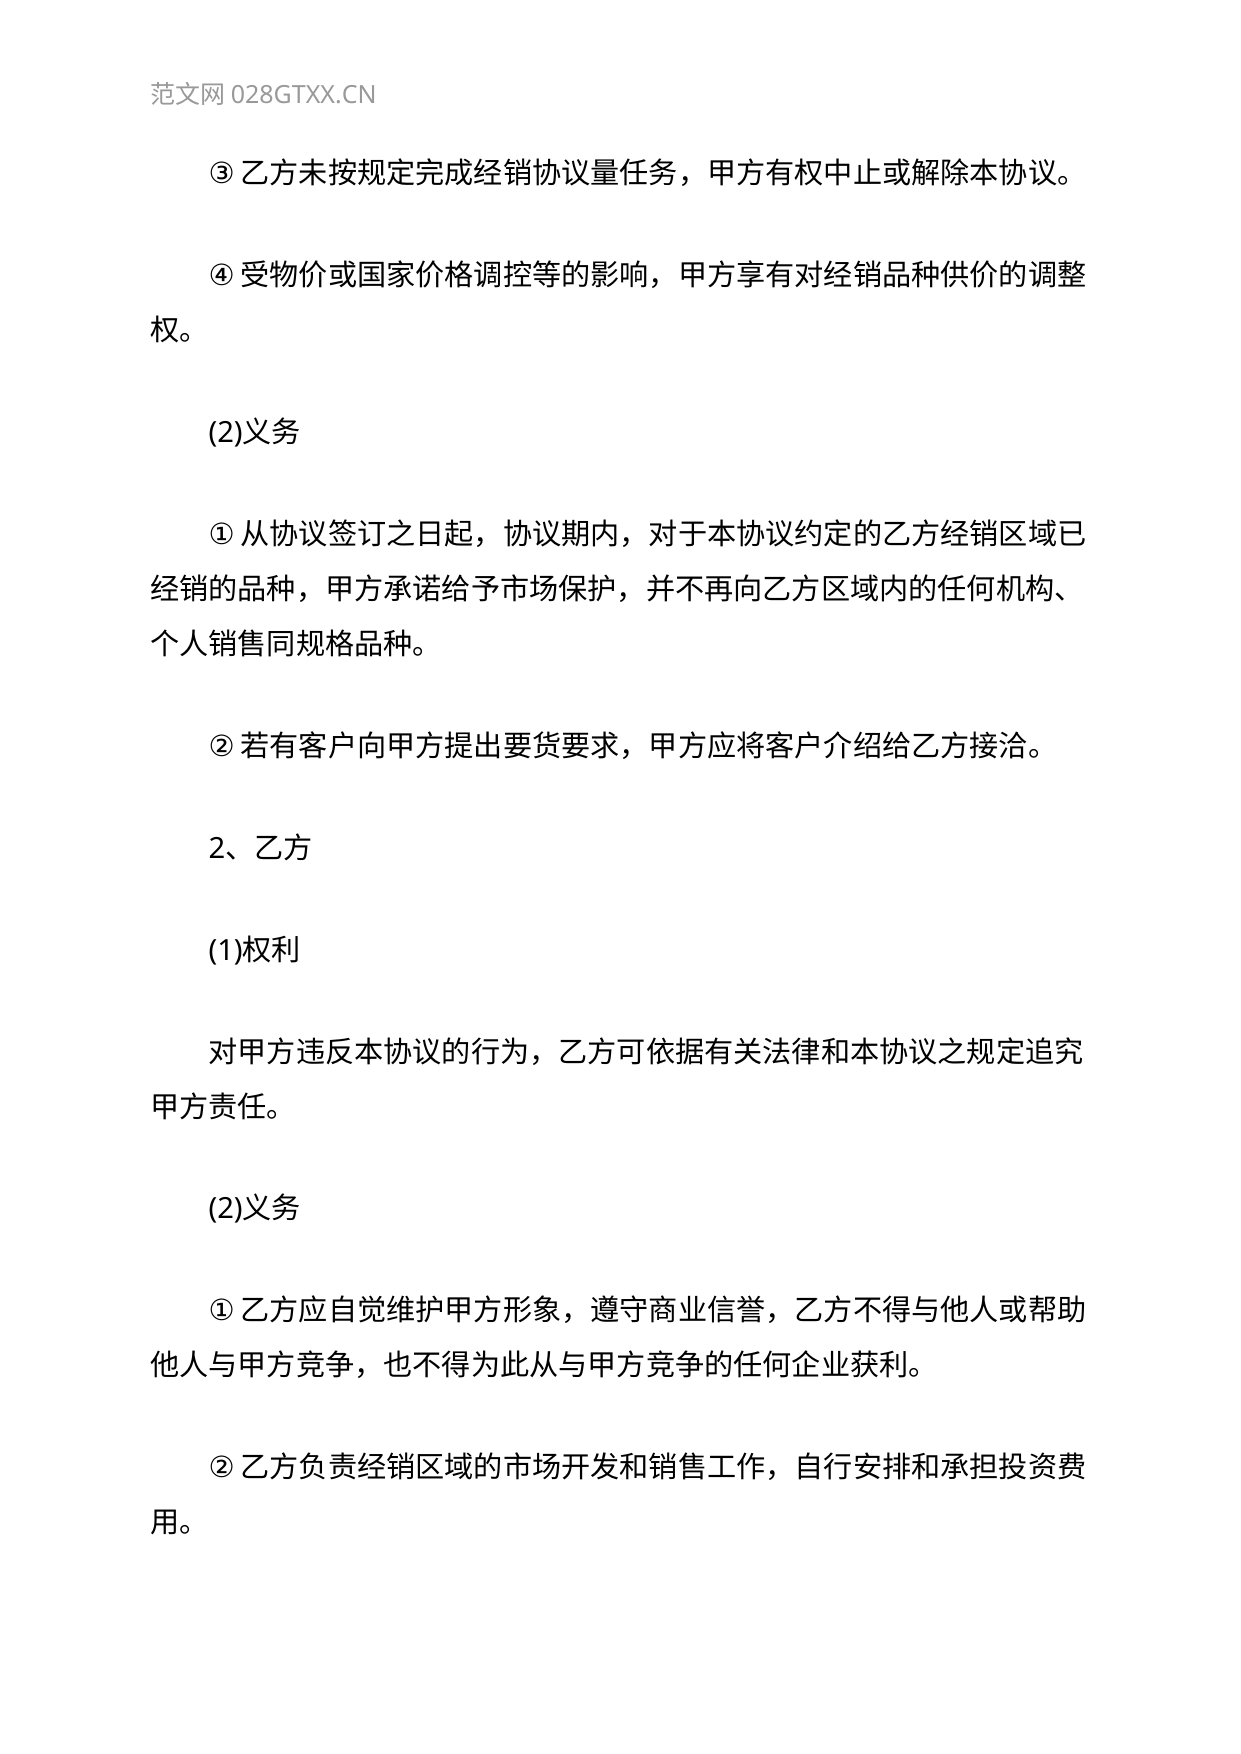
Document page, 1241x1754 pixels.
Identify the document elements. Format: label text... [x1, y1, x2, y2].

text ④受物价或国家价格调控等的影响，甲方享有对经销品种供价的调整权。 [150, 252, 1090, 349]
text (2)义务 [150, 409, 1090, 451]
text ③乙方未按规定完成经销协议量任务，甲方有权中止或解除本协议。 [150, 150, 1090, 192]
text ②若有客户向甲方提出要货要求，甲方应将客户介绍给乙方接洽。 [150, 722, 1090, 765]
text 2、乙方 [150, 824, 1090, 867]
text (2)义务 [150, 1185, 1090, 1227]
text ①从协议签订之日起，协议期内，对于本协议约定的乙方经销区域已经销的品种，甲方承诺给予市场保护，并不再向乙方区域内的任何机构、个人销售同规格品种。 [150, 511, 1090, 663]
text ②乙方负责经销区域的市场开发和销售工作，自行安排和承担投资费用。 [150, 1444, 1090, 1541]
text 对甲方违反本协议的行为，乙方可依据有关法律和本协议之规定追究甲方责任。 [150, 1028, 1090, 1126]
text (1)权利 [150, 926, 1090, 969]
text ①乙方应自觉维护甲方形象，遵守商业信誉，乙方不得与他人或帮助他人与甲方竞争，也不得为此从与甲方竞争的任何企业获利。 [150, 1287, 1090, 1384]
